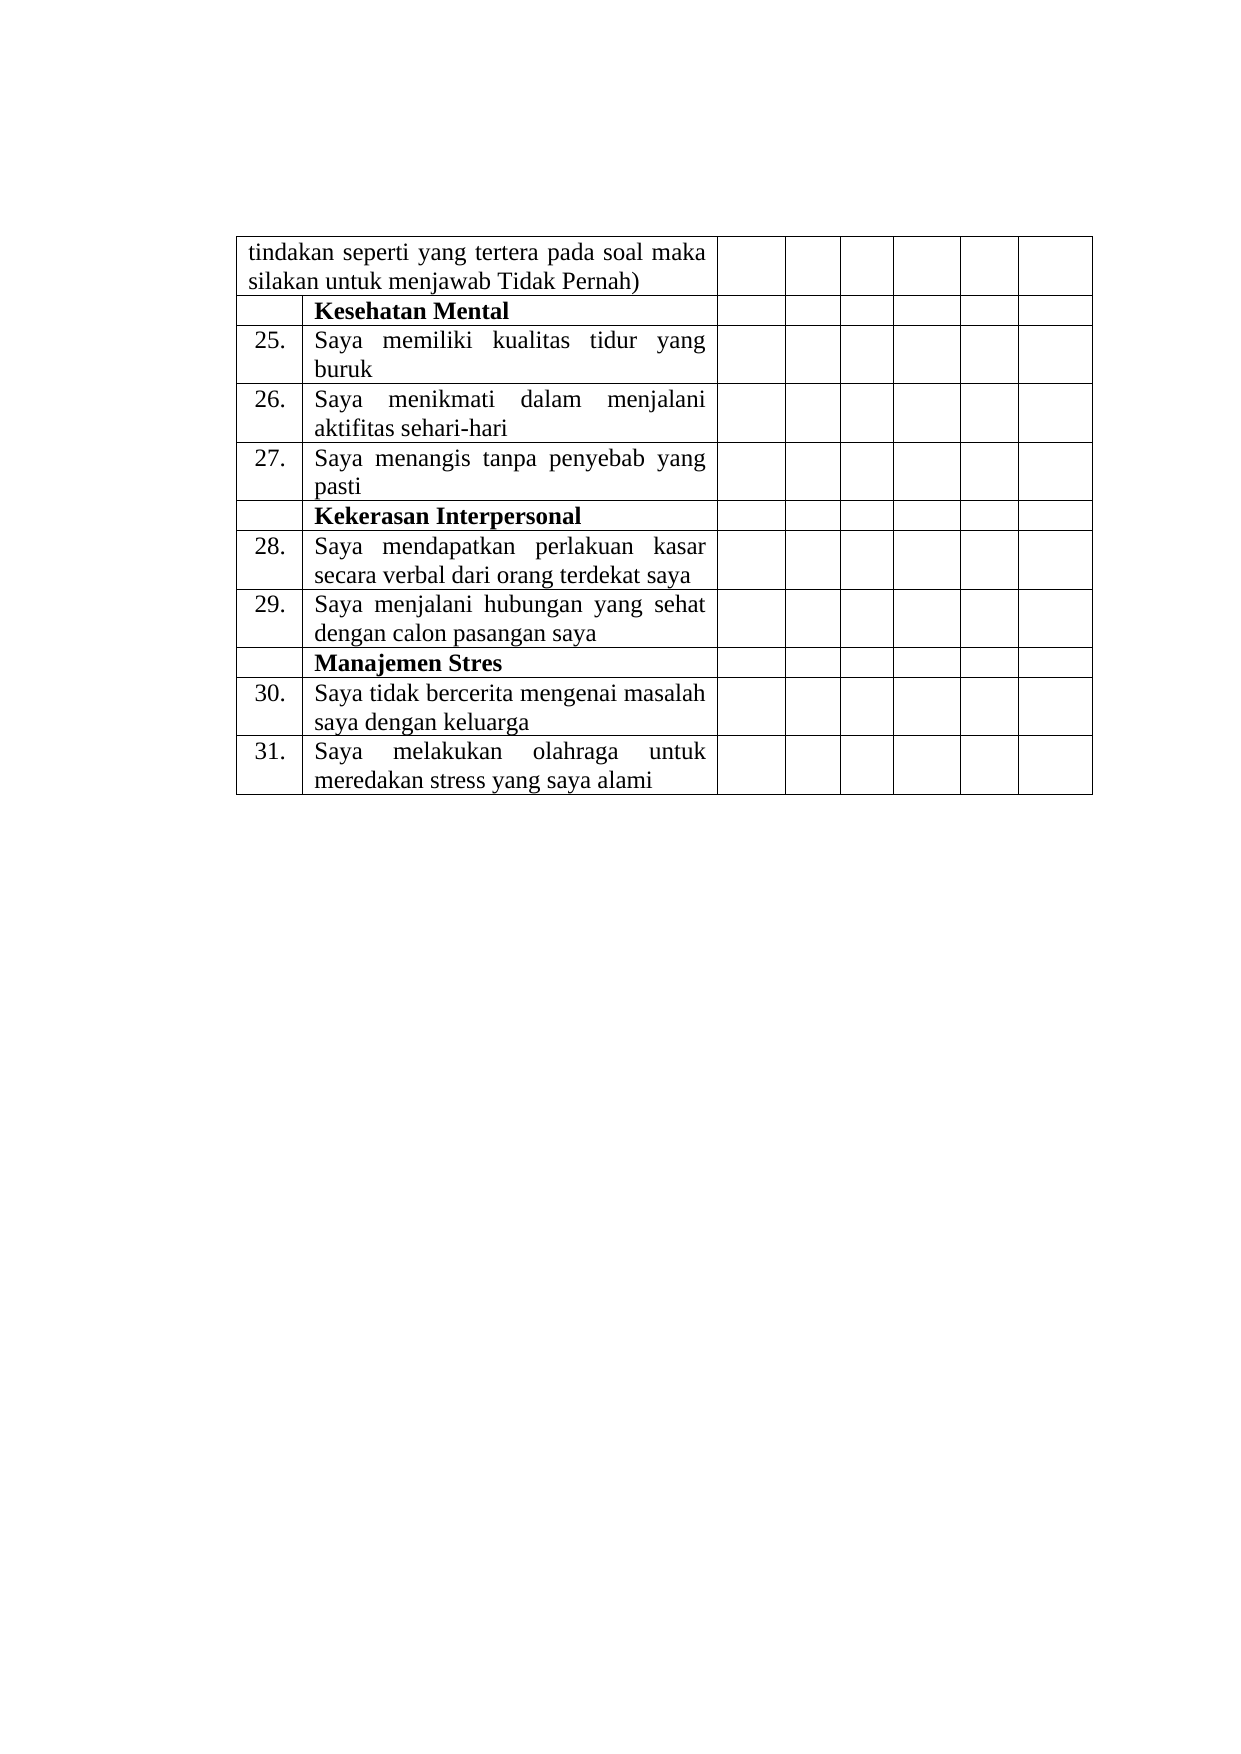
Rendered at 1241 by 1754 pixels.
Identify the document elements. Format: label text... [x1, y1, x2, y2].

table_cell [841, 678, 893, 735]
table_cell [961, 296, 1018, 324]
table_cell [894, 648, 960, 677]
table_cell [894, 384, 960, 442]
table_cell [961, 326, 1018, 383]
table_cell [786, 531, 840, 588]
table_cell [961, 590, 1018, 647]
table_cell [841, 648, 893, 677]
table_cell [841, 326, 893, 383]
table_cell [237, 501, 302, 530]
table_cell 28. [237, 531, 302, 588]
table_cell 29. [237, 590, 302, 647]
table_cell [961, 531, 1018, 588]
table_cell [718, 678, 785, 735]
table_cell [786, 501, 840, 530]
table_cell [718, 443, 785, 500]
table_cell [961, 384, 1018, 442]
table_cell [894, 296, 960, 324]
table_cell 27. [237, 443, 302, 500]
table_cell [237, 296, 302, 324]
table_cell [786, 384, 840, 442]
table_cell [894, 736, 960, 794]
table_cell [841, 237, 893, 295]
table_cell Manajemen Stres [303, 648, 717, 677]
table_cell [718, 326, 785, 383]
table_cell [786, 648, 840, 677]
table_cell [718, 384, 785, 442]
table_cell [1019, 531, 1092, 588]
table_cell [841, 590, 893, 647]
table_cell Saya tidak bercerita mengenai masalah saya dengan keluarga [303, 678, 717, 735]
table_cell [718, 736, 785, 794]
table_cell [718, 296, 785, 324]
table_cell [237, 237, 717, 295]
table_cell 25. [237, 326, 302, 383]
table_cell [894, 531, 960, 588]
table_cell [718, 501, 785, 530]
table_cell [894, 443, 960, 500]
table_cell Kesehatan Mental [303, 296, 717, 324]
table_cell [961, 443, 1018, 500]
table_cell [718, 237, 785, 295]
table_cell [961, 678, 1018, 735]
table_cell [1019, 590, 1092, 647]
table_cell [894, 590, 960, 647]
table_cell [1019, 296, 1092, 324]
table_cell [1019, 678, 1092, 735]
table_cell [1019, 501, 1092, 530]
table_cell [1019, 237, 1092, 295]
table_cell [786, 326, 840, 383]
table_cell [841, 501, 893, 530]
table_cell [786, 736, 840, 794]
table_cell Saya mendapatkan perlakuan kasar secara verbal dari orang terdekat saya [303, 531, 717, 588]
table_cell [894, 501, 960, 530]
table_cell [894, 326, 960, 383]
table_cell [1019, 384, 1092, 442]
table_cell [786, 296, 840, 324]
table_cell [841, 736, 893, 794]
table_cell 26. [237, 384, 302, 442]
table_cell Saya menangis tanpa penyebab yang pasti [303, 443, 717, 500]
table_cell [841, 443, 893, 500]
table_cell 31. [237, 736, 302, 794]
table_cell [961, 237, 1018, 295]
table_cell [786, 678, 840, 735]
table_cell [237, 648, 302, 677]
table_cell [718, 590, 785, 647]
table_cell Saya memiliki kualitas tidur yang buruk [303, 326, 717, 383]
table_cell [718, 531, 785, 588]
table_cell [1019, 736, 1092, 794]
table_cell Saya melakukan olahraga untuk meredakan stress yang saya alami [303, 736, 717, 794]
table_cell Saya menjalani hubungan yang sehat dengan calon pasangan saya [303, 590, 717, 647]
table_cell 30. [237, 678, 302, 735]
table_cell [841, 384, 893, 442]
table_cell [841, 296, 893, 324]
table_cell [1019, 648, 1092, 677]
table_cell [841, 531, 893, 588]
table_cell [961, 501, 1018, 530]
table_cell [1019, 326, 1092, 383]
table_cell [961, 648, 1018, 677]
table_cell Saya menikmati dalam menjalani aktifitas sehari-hari [303, 384, 717, 442]
table_cell [718, 648, 785, 677]
table_cell [786, 443, 840, 500]
table_cell [961, 736, 1018, 794]
table_cell [786, 590, 840, 647]
table_cell [894, 678, 960, 735]
table_cell Kekerasan Interpersonal [303, 501, 717, 530]
table_cell [1019, 443, 1092, 500]
table_cell [786, 237, 840, 295]
table_cell [894, 237, 960, 295]
